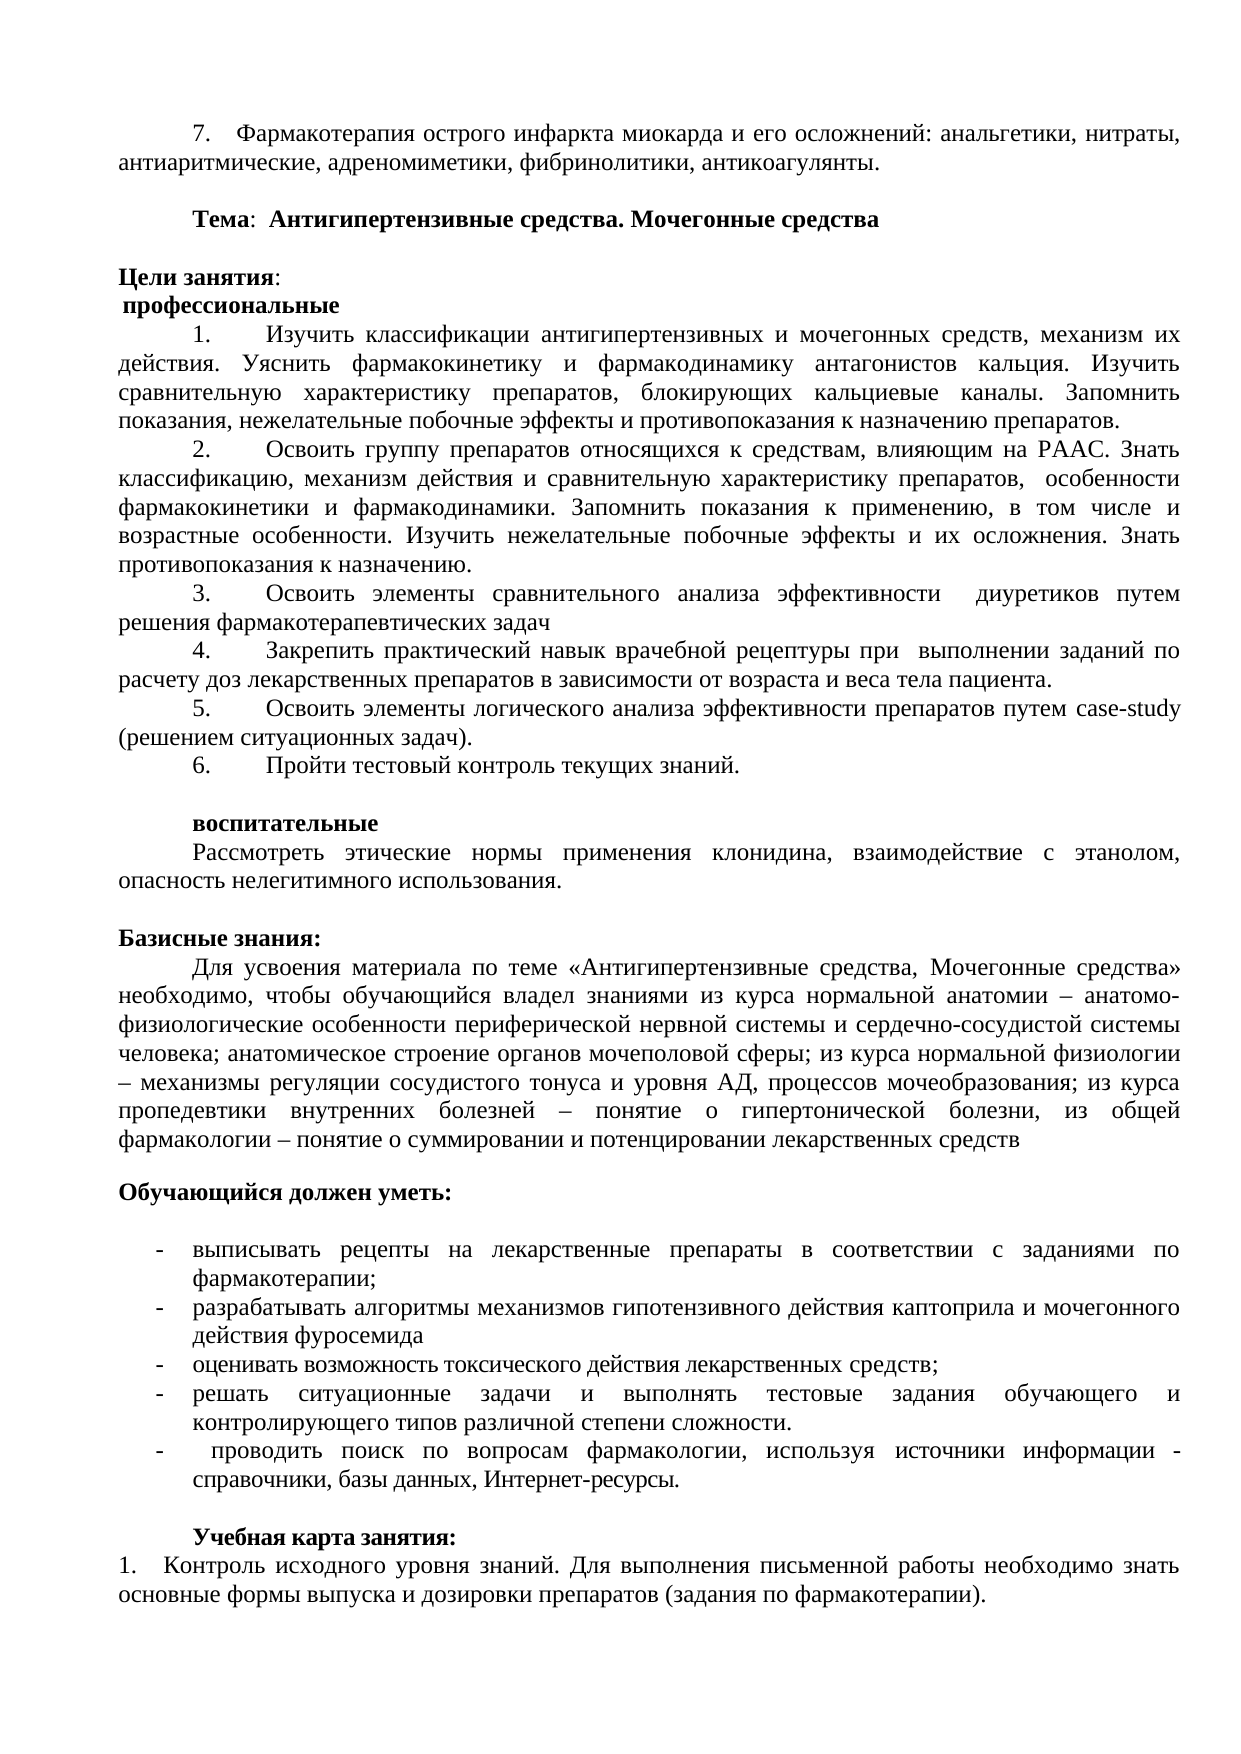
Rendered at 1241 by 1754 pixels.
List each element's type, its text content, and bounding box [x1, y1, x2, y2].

text Учебная карта занятия: [118, 1522, 1181, 1550]
list Освоить группу препаратов относящихся к средствам, влияющим на РААС. Знать классификацию, механизм действия и сравнительную характеристику препаратов, особенности фармакокинетики и фармакодинамики. Запомнить показания к применению, в том числе и возрастные особенности. Изучить нежелательные побочные эффекты и их осложнения. Знать противопоказания к назначению. [118, 434, 1181, 578]
text Для усвоения материала по теме «Антигипертензивные средства, Мочегонные средства» необходимо, чтобы обучающийся владел знаниями из курса нормальной анатомии – анатомо-физиологические особенности периферической нервной системы и сердечно-сосудистой системы человека; анатомическое строение органов мочеполовой сферы; из курса нормальной физиологии – механизмы регуляции сосудистого тонуса и уровня АД, процессов мочеобразования; из курса пропедевтики внутренних болезней – понятие о гипертонической болезни, из общей фармакологии – понятие о суммировании и потенцировании лекарственных средств [118, 952, 1181, 1153]
list Изучить классификации антигипертензивных и мочегонных средств, механизм их действия. Уяснить фармакокинетику и фармакодинамику антагонистов кальция. Изучить сравнительную характеристику препаратов, блокирующих кальциевые каналы. Запомнить показания, нежелательные побочные эффекты и противопоказания к назначению препаратов. [118, 319, 1181, 434]
text Рассмотреть этические нормы применения клонидина, взаимодействие с этанолом, опасность нелегитимного использования. [118, 837, 1181, 894]
list Фармакотерапия острого инфаркта миокарда и его осложнений: анальгетики, нитраты, антиаритмические, адреномиметики, фибринолитики, антикоагулянты. [118, 118, 1181, 176]
list Освоить элементы логического анализа эффективности препаратов путем case-study (решением ситуационных задач). [118, 693, 1181, 750]
text Базисные знания: [118, 923, 1181, 952]
text Тема: Антигипертензивные средства. Мочегонные средства [118, 204, 1181, 233]
list выписывать рецепты на лекарственные препараты в соответствии с заданиями по фармакотерапии; [155, 1234, 1181, 1292]
text воспитательные [118, 808, 1181, 837]
list Контроль исходного уровня знаний. Для выполнения письменной работы необходимо знать основные формы выпуска и дозировки препаратов (задания по фармакотерапии). [118, 1550, 1181, 1608]
list Закрепить практический навык врачебной рецептуры при выполнении заданий по расчету доз лекарственных препаратов в зависимости от возраста и веса тела пациента. [118, 635, 1181, 693]
list Пройти тестовый контроль текущих знаний. [118, 750, 1181, 779]
text профессиональные [122, 291, 1181, 319]
list проводить поиск по вопросам фармакологии, используя источники информации - справочники, базы данных, Интернет-ресурсы. [155, 1435, 1181, 1493]
list оценивать возможность токсического действия лекарственных средств; [155, 1349, 1181, 1378]
text Обучающийся должен уметь: [118, 1177, 1181, 1205]
list разрабатывать алгоритмы механизмов гипотензивного действия каптоприла и мочегонного действия фуросемида [155, 1292, 1181, 1349]
text Цели занятия: [118, 262, 1181, 291]
list решать ситуационные задачи и выполнять тестовые задания обучающего и контролирующего типов различной степени сложности. [155, 1378, 1181, 1435]
list Освоить элементы сравнительного анализа эффективности диуретиков путем решения фармакотерапевтических задач [118, 578, 1181, 635]
